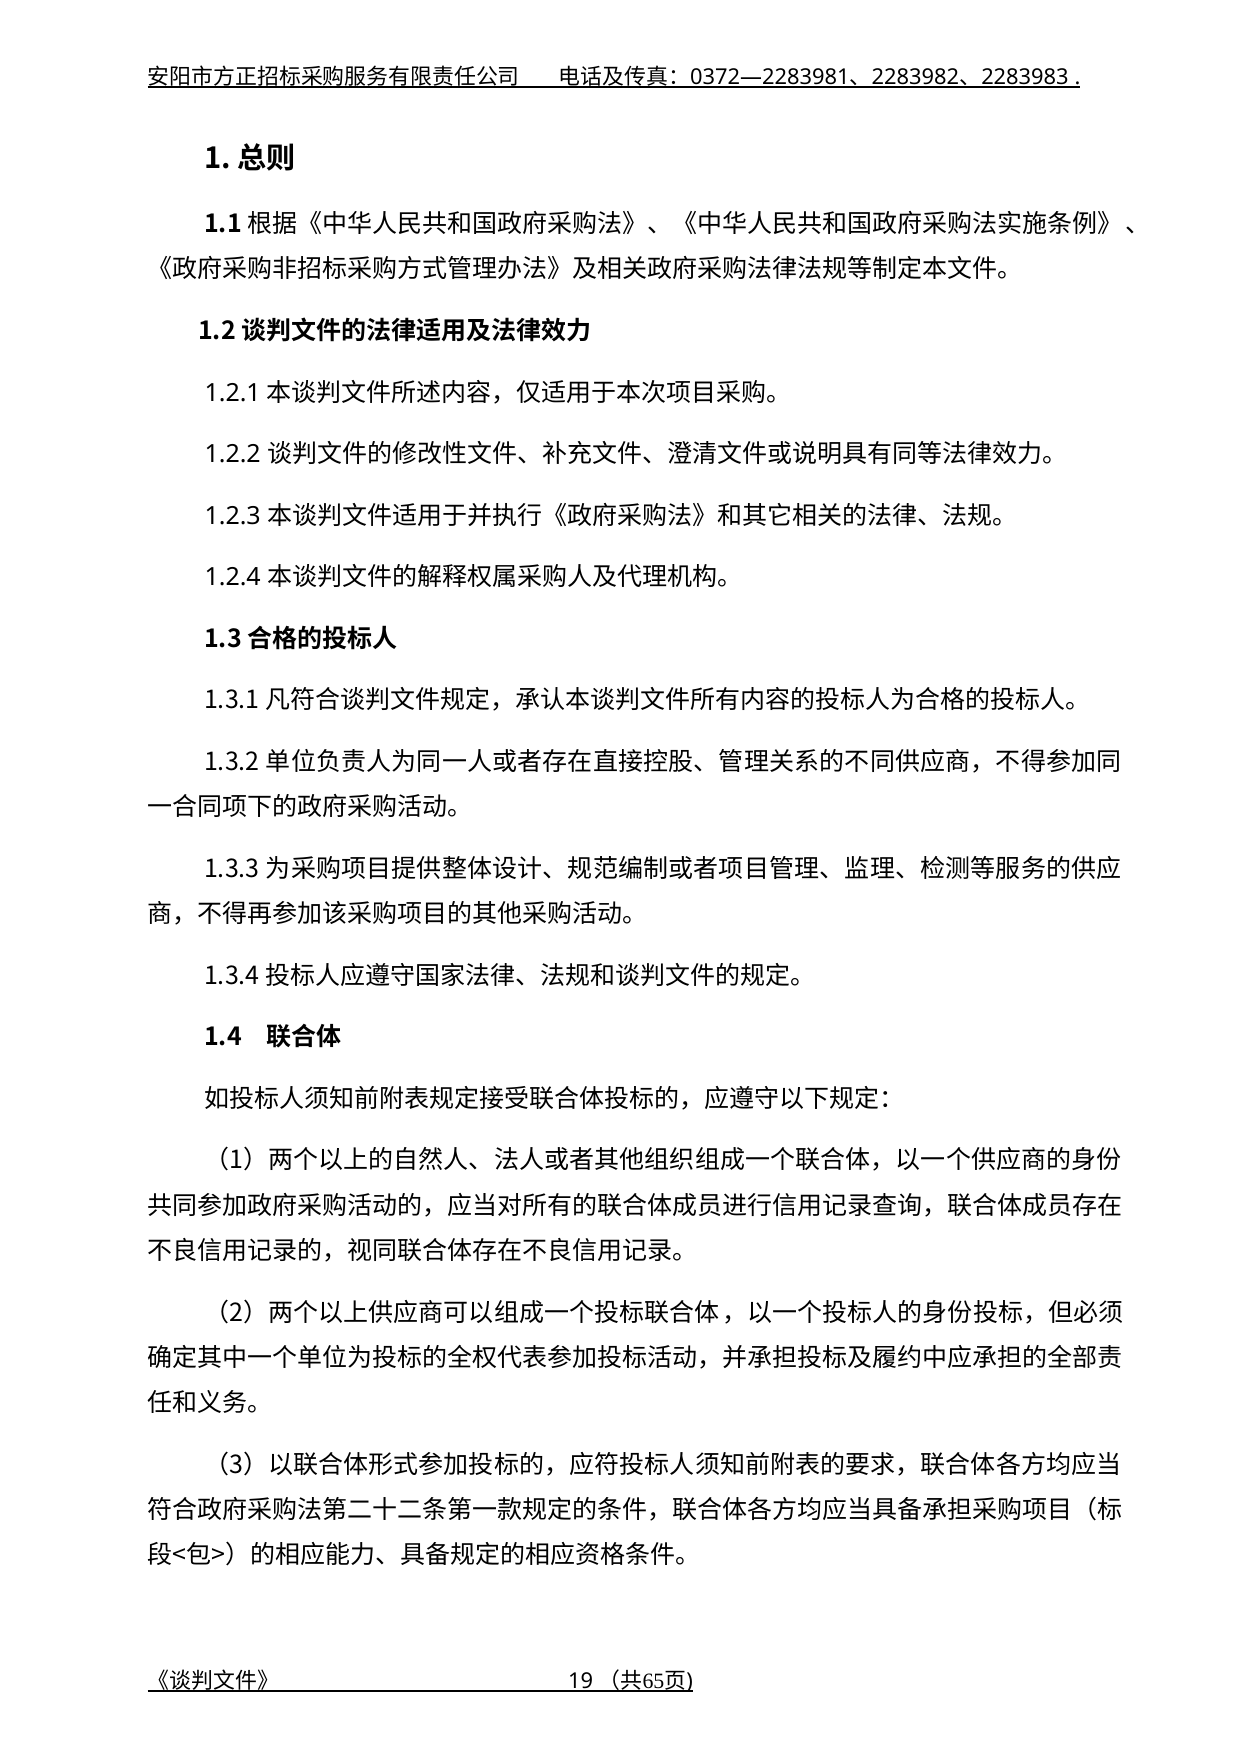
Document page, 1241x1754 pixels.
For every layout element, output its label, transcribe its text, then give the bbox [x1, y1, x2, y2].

text 1.1 根据《中华人民共和国政府采购法》、《中华人民共和国政府采购法实施条例》、《政府采购非招标采购方式管理办法》及相关政府采购法律法规等制定本文件。 [148, 204, 1125, 285]
text 1. 总则 [148, 134, 1125, 177]
text （1）两个以上的自然人、法人或者其他组织组成一个联合体，以一个供应商的身份共同参加政府采购活动的，应当对所有的联合体成员进行信用记录查询，联合体成员存在不良信用记录的，视同联合体存在不良信用记录。 [148, 1140, 1125, 1267]
text 1.2.3 本谈判文件适用于并执行《政府采购法》和其它相关的法律、法规。 [148, 495, 1100, 531]
text 1.2.4 本谈判文件的解释权属采购人及代理机构。 [148, 557, 1100, 593]
text 1.3.3 为采购项目提供整体设计、规范编制或者项目管理、监理、检测等服务的供应商，不得再参加该采购项目的其他采购活动。 [148, 848, 1125, 930]
text 1.3.2 单位负责人为同一人或者存在直接控股、管理关系的不同供应商，不得参加同一合同项下的政府采购活动。 [148, 741, 1125, 823]
text 1.2.1本谈判文件所述内容，仅适用于本次项目采购。 [148, 372, 1100, 408]
text 1.4 联合体 [148, 1017, 1125, 1053]
text 1.2.2 谈判文件的修改性文件、补充文件、澄清文件或说明具有同等法律效力。 [148, 434, 1100, 470]
text 1.2 谈判文件的法律适用及法律效力 [148, 311, 1100, 347]
text 1.3 合格的投标人 [148, 618, 1125, 654]
text （3）以联合体形式参加投标的，应符投标人须知前附表的要求，联合体各方均应当符合政府采购法第二十二条第一款规定的条件，联合体各方均应当具备承担采购项目（标段<包>）的相应能力、具备规定的相应资格条件。 [148, 1444, 1125, 1571]
text 1.3.1 凡符合谈判文件规定，承认本谈判文件所有内容的投标人为合格的投标人。 [148, 680, 1125, 716]
text 1.3.4 投标人应遵守国家法律、法规和谈判文件的规定。 [148, 955, 1125, 991]
text 如投标人须知前附表规定接受联合体投标的，应遵守以下规定： [148, 1078, 1125, 1114]
text （2）两个以上供应商可以组成一个投标联合体，以一个投标人的身份投标，但必须确定其中一个单位为投标的全权代表参加投标活动，并承担投标及履约中应承担的全部责任和义务。 [148, 1292, 1125, 1419]
